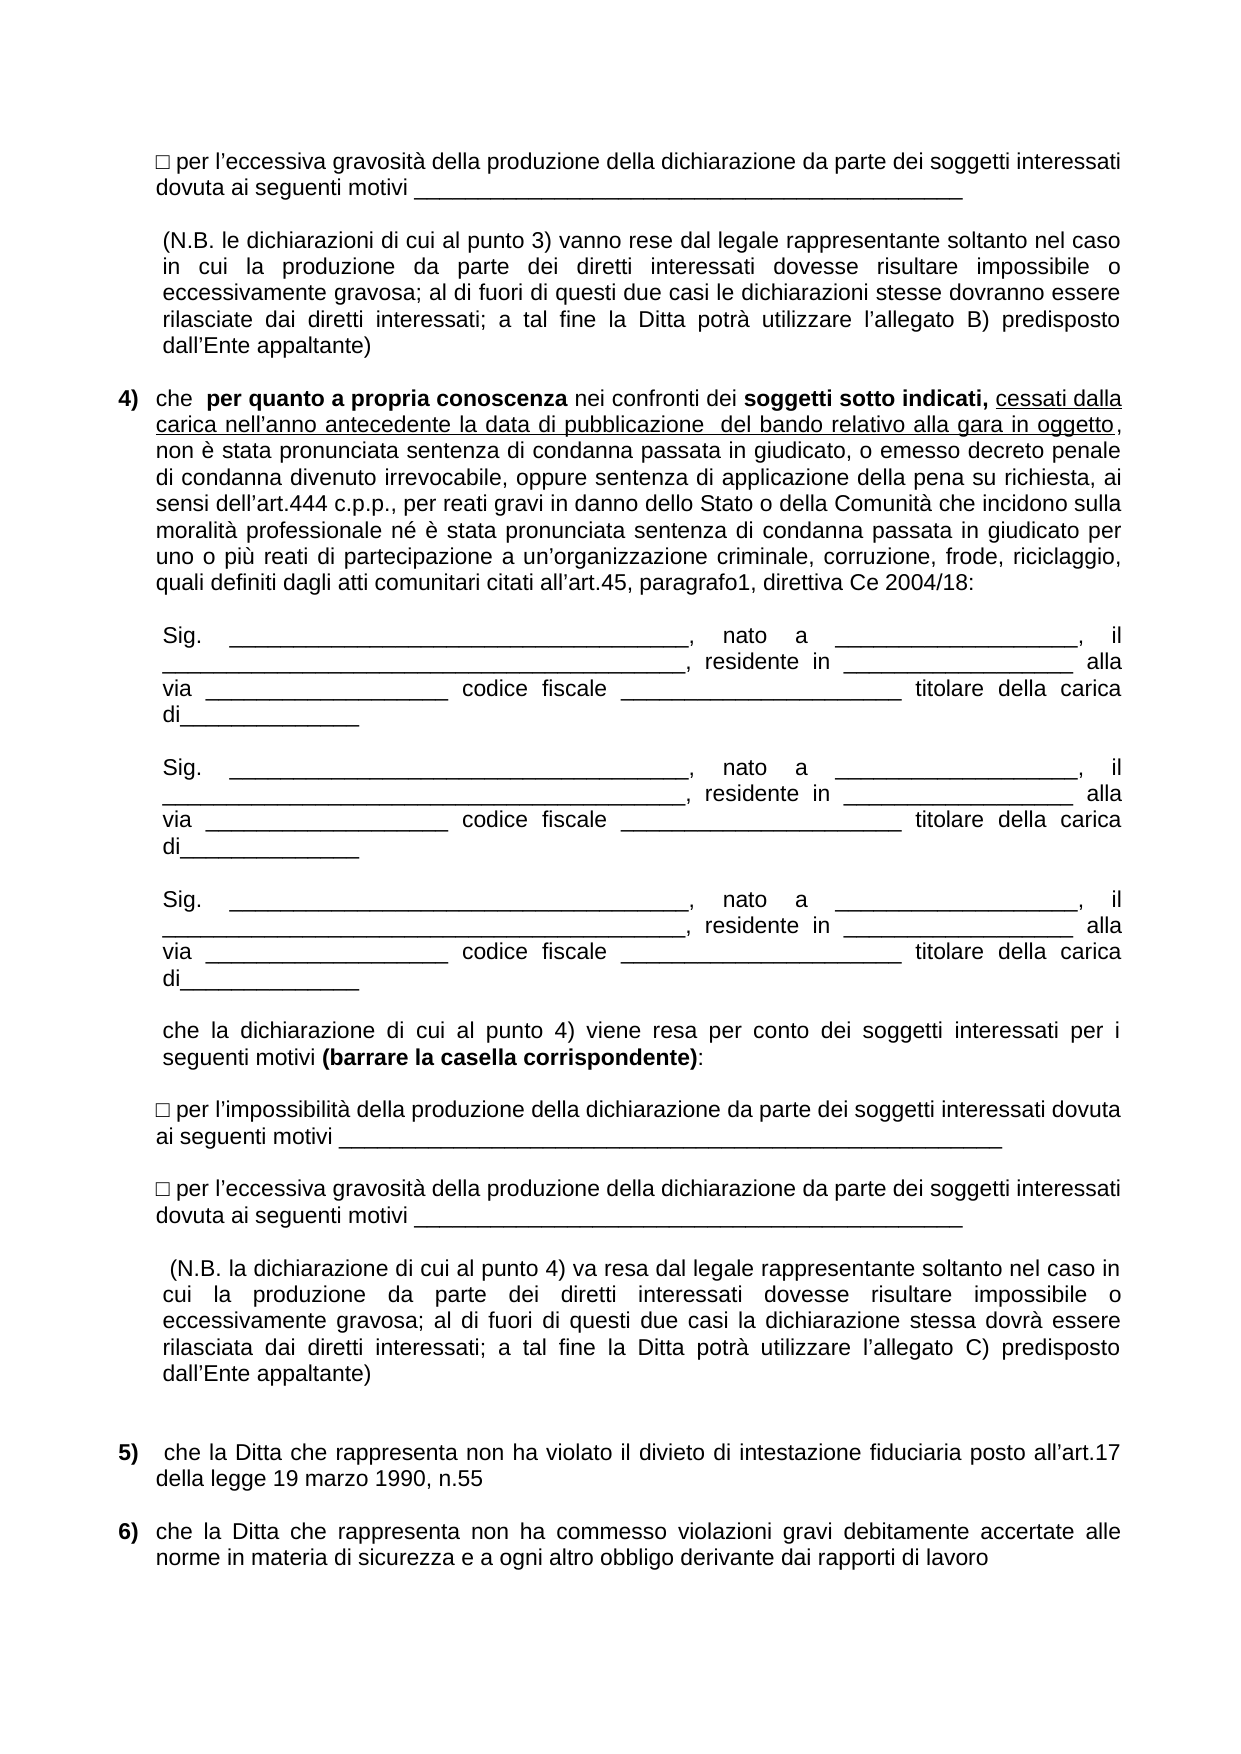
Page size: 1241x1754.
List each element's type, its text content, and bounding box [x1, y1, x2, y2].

text (N.B. le dichiarazioni di cui al punto 3) vanno rese dal legale rappresentante soltanto nel caso in cui la produzione da parte dei diretti interessati dovesse risultare impossibile o eccessivamente gravosa; al di fuori di questi due casi le dichiarazioni stesse dovranno essere rilasciate dai diretti interessati; a tal fine la Ditta potrà utilizzare l’allegato B) predisposto dall’Ente appaltante) [162, 227, 1122, 358]
list Sig. ____________________________________, nato a ___________________, il _________________________________________, residente in __________________ alla via ___________________ codice fiscale ______________________ titolare della carica di______________ [162, 754, 1122, 859]
list Sig. ____________________________________, nato a ___________________, il _________________________________________, residente in __________________ alla via ___________________ codice fiscale ______________________ titolare della carica di______________ [162, 622, 1122, 727]
list che per quanto a propria conoscenza nei confronti dei soggetti sotto indicati, cessati dalla carica nell’anno antecedente la data di pubblicazione del bando relativo alla gara in oggetto, non è stata pronunciata sentenza di condanna passata in giudicato, o emesso decreto penale di condanna divenuto irrevocabile, oppure sentenza di applicazione della pena su richiesta, ai sensi dell’art.444 c.p.p., per reati gravi in danno dello Stato o della Comunità che incidono sulla moralità professionale né è stata pronunciata sentenza di condanna passata in giudicato per uno o più reati di partecipazione a un’organizzazione criminale, corruzione, frode, riciclaggio, quali definiti dagli atti comunitari citati all’art.45, paragrafo1, direttiva Ce 2004/18: [118, 385, 1122, 596]
text (N.B. la dichiarazione di cui al punto 4) va resa dal legale rappresentante soltanto nel caso in cui la produzione da parte dei diretti interessati dovesse risultare impossibile o eccessivamente gravosa; al di fuori di questi due casi la dichiarazione stessa dovrà essere rilasciata dai diretti interessati; a tal fine la Ditta potrà utilizzare l’allegato C) predisposto dall’Ente appaltante) [162, 1254, 1122, 1386]
list □ per l’eccessiva gravosità della produzione della dichiarazione da parte dei soggetti interessati dovuta ai seguenti motivi ___________________________________________ [156, 1175, 1122, 1228]
list che la Ditta che rappresenta non ha commesso violazioni gravi debitamente accertate alle norme in materia di sicurezza e a ogni altro obbligo derivante dai rapporti di lavoro [118, 1518, 1122, 1571]
list □ per l’eccessiva gravosità della produzione della dichiarazione da parte dei soggetti interessati dovuta ai seguenti motivi ___________________________________________ [156, 148, 1122, 200]
list □ per l’impossibilità della produzione della dichiarazione da parte dei soggetti interessati dovuta ai seguenti motivi ____________________________________________________ [156, 1096, 1122, 1149]
list che la Ditta che rappresenta non ha violato il divieto di intestazione fiduciaria posto all’art.17 della legge 19 marzo 1990, n.55 [118, 1439, 1122, 1492]
list che la dichiarazione di cui al punto 4) viene resa per conto dei soggetti interessati per i seguenti motivi (barrare la casella corrispondente): [162, 1017, 1122, 1070]
list Sig. ____________________________________, nato a ___________________, il _________________________________________, residente in __________________ alla via ___________________ codice fiscale ______________________ titolare della carica di______________ [162, 886, 1122, 991]
